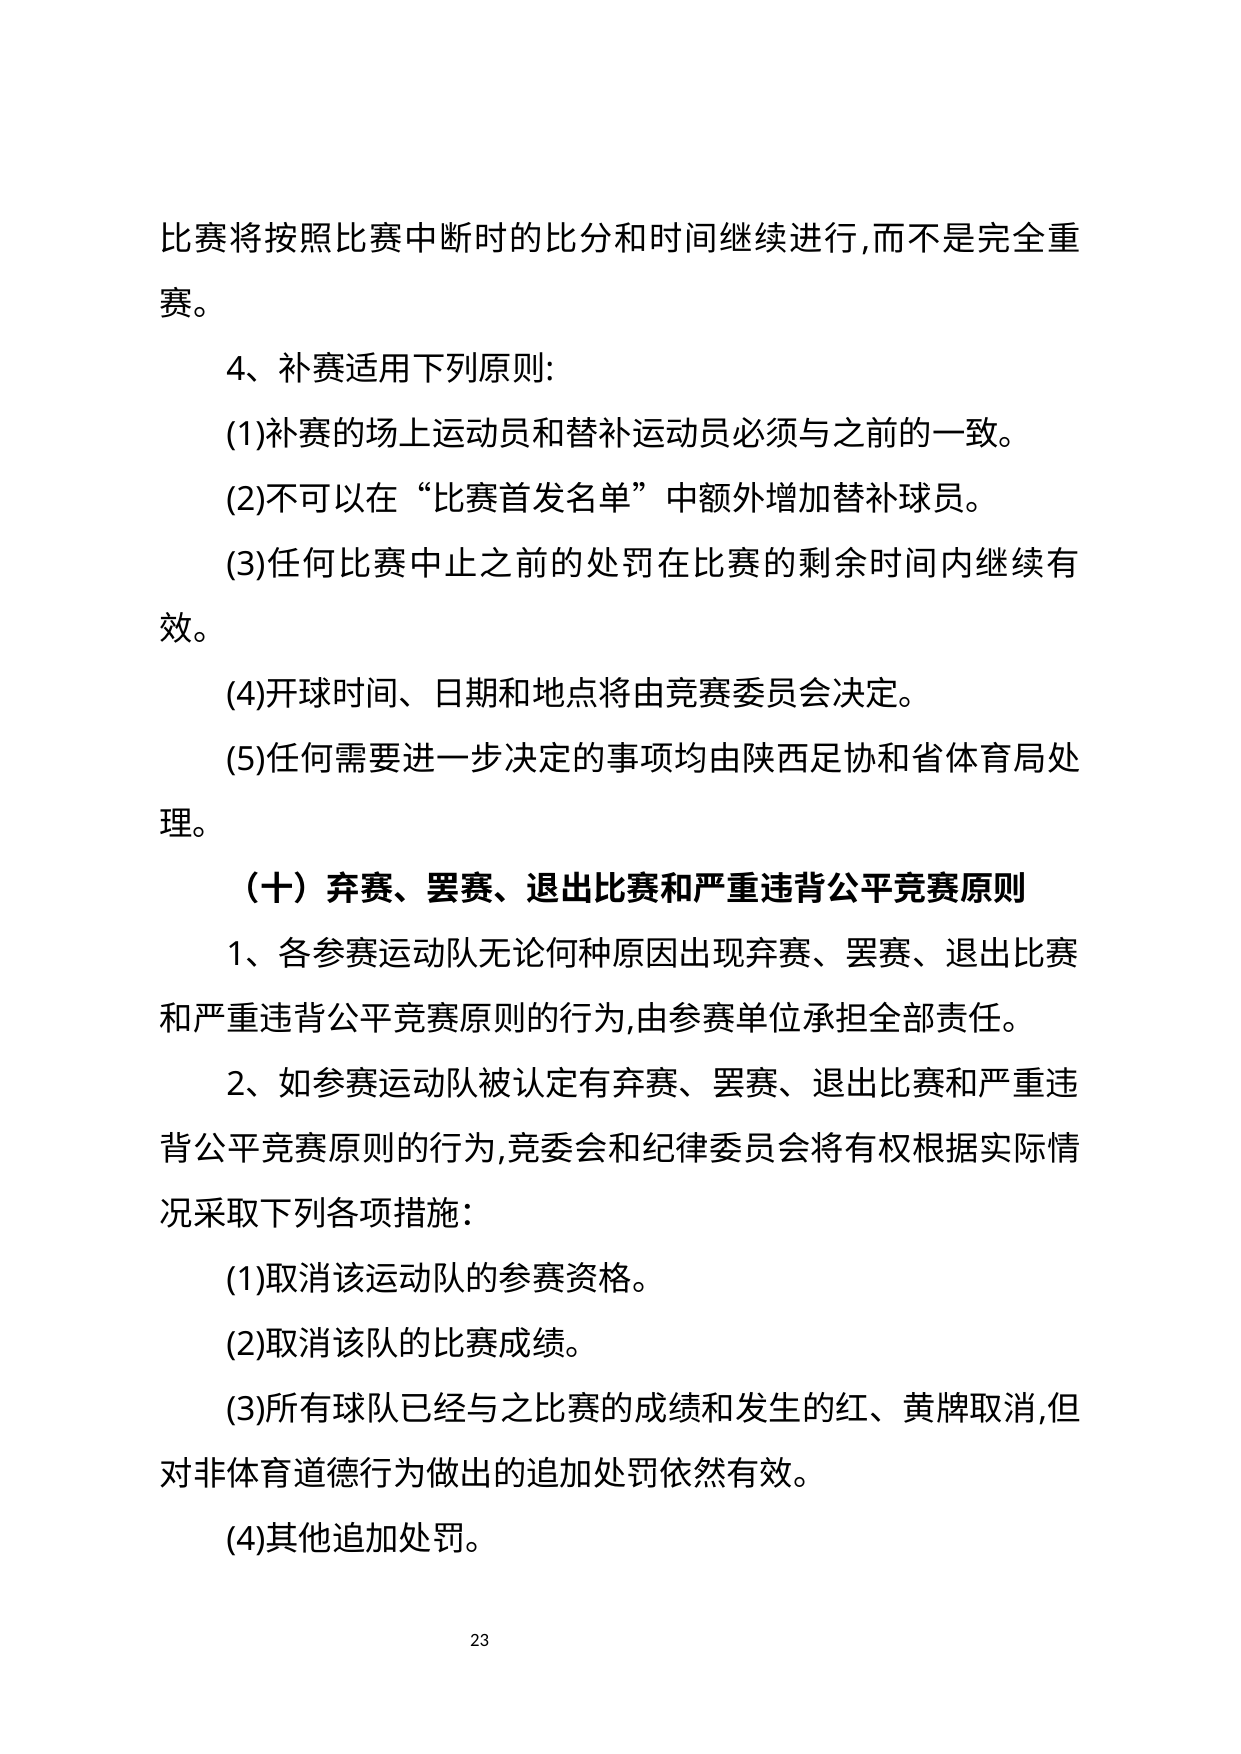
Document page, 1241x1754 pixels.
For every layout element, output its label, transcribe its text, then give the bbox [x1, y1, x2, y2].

list (5)任何需要进一步决定的事项均由陕西足协和省体育局处理。 [159, 723, 1081, 853]
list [159, 203, 1081, 333]
list (4)开球时间、日期和地点将由竞赛委员会决定。 [159, 658, 1081, 723]
list (4)其他追加处罚。 [159, 1503, 1081, 1568]
list （十）弃赛、罢赛、退出比赛和严重违背公平竞赛原则 [159, 853, 1081, 918]
list 2、如参赛运动队被认定有弃赛、罢赛、退出比赛和严重违背公平竞赛原则的行为,竞委会和纪律委员会将有权根据实际情况采取下列各项措施： [159, 1048, 1081, 1243]
list (1)补赛的场上运动员和替补运动员必须与之前的一致。 [159, 398, 1081, 463]
list 4、补赛适用下列原则: [159, 333, 1081, 398]
list (3)任何比赛中止之前的处罚在比赛的剩余时间内继续有效。 [159, 528, 1081, 658]
list (3)所有球队已经与之比赛的成绩和发生的红、黄牌取消,但对非体育道德行为做出的追加处罚依然有效。 [159, 1373, 1081, 1503]
list (2)取消该队的比赛成绩。 [159, 1308, 1081, 1373]
list (1)取消该运动队的参赛资格。 [159, 1243, 1081, 1308]
list (2)不可以在“比赛首发名单”中额外增加替补球员。 [159, 463, 1081, 528]
list 1、各参赛运动队无论何种原因出现弃赛、罢赛、退出比赛和严重违背公平竞赛原则的行为,由参赛单位承担全部责任。 [159, 918, 1081, 1048]
